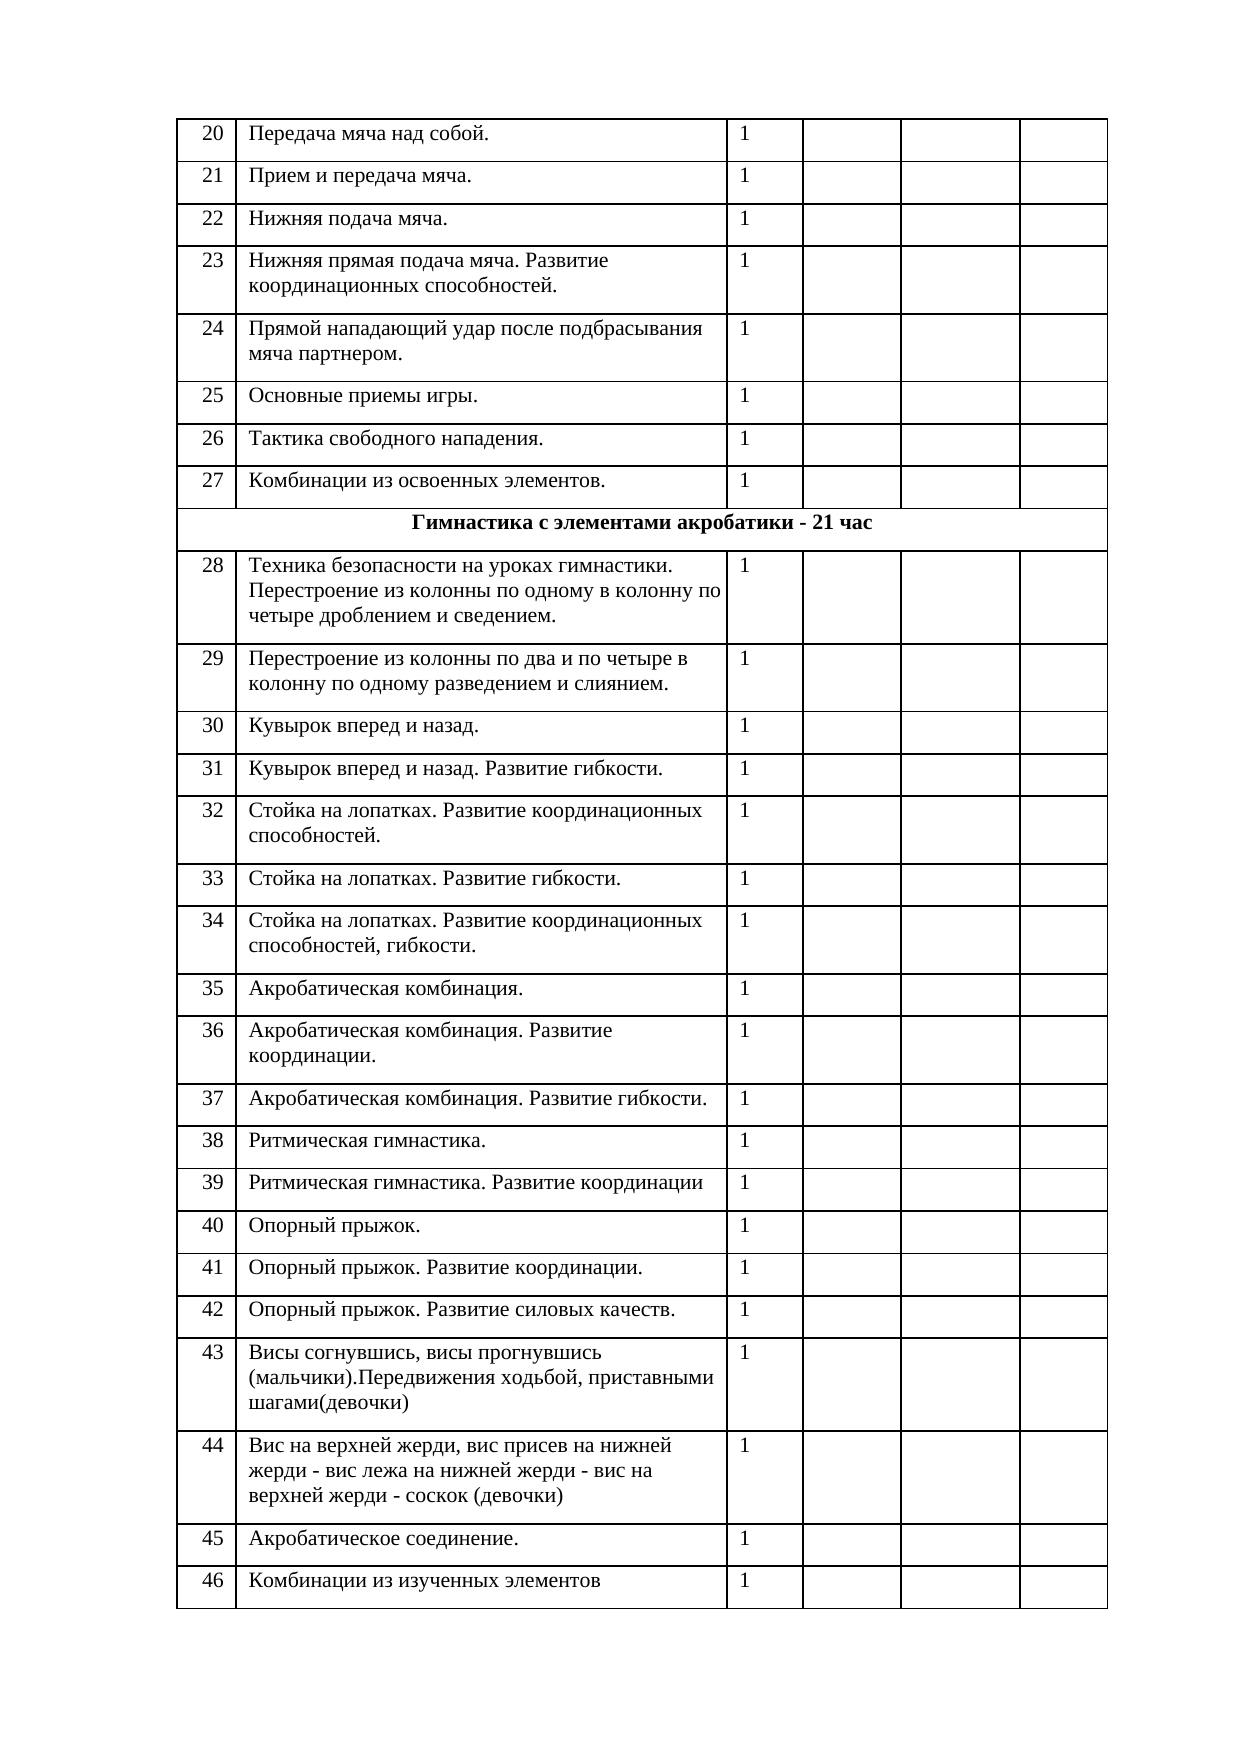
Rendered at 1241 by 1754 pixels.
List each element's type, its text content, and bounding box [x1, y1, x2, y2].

table_cell [902, 1567, 1019, 1608]
table_cell [1021, 645, 1107, 711]
table_cell 21 [178, 162, 235, 203]
table_cell [804, 1085, 900, 1125]
table_cell [804, 205, 900, 245]
table_cell [804, 162, 900, 203]
table_cell 33 [178, 865, 235, 905]
table_cell 29 [178, 645, 235, 711]
table_cell 1 [728, 120, 802, 161]
table_cell Вис на верхней жерди, вис присев на нижней жерди - вис лежа на нижней жерди - вис на верхней жерди - соскок (девочки) [237, 1432, 726, 1523]
table_cell [804, 1297, 900, 1337]
table_cell [902, 382, 1019, 423]
table_cell 20 [178, 120, 235, 161]
table_cell [902, 1432, 1019, 1523]
table_cell [1021, 1085, 1107, 1125]
table_cell [1021, 1432, 1107, 1523]
table_cell Стойка на лопатках. Развитие гибкости. [237, 865, 726, 905]
table_cell [804, 975, 900, 1015]
table_cell 1 [728, 1212, 802, 1252]
table_cell [1021, 1297, 1107, 1337]
table_cell 1 [728, 907, 802, 973]
table_cell 26 [178, 425, 235, 465]
table_cell 35 [178, 975, 235, 1015]
table_cell [1021, 162, 1107, 203]
table_cell 1 [728, 1169, 802, 1210]
table_cell [1021, 1169, 1107, 1210]
table_cell 44 [178, 1432, 235, 1523]
table_cell Передача мяча над собой. [237, 120, 726, 161]
table_cell 1 [728, 425, 802, 465]
table_cell 1 [728, 1254, 802, 1295]
table_cell 1 [728, 1567, 802, 1608]
table_cell [902, 907, 1019, 973]
table_cell [902, 1339, 1019, 1430]
table_cell Акробатическая комбинация. Развитие гибкости. [237, 1085, 726, 1125]
table_cell 1 [728, 865, 802, 905]
table_cell 1 [728, 1017, 802, 1083]
table_cell 1 [728, 712, 802, 753]
table_cell [1021, 120, 1107, 161]
table_cell Нижняя прямая подача мяча. Развитие координационных способностей. [237, 247, 726, 313]
table_cell [902, 315, 1019, 381]
table_cell 39 [178, 1169, 235, 1210]
table_cell [804, 907, 900, 973]
table_cell Прямой нападающий удар после подбрасывания мяча партнером. [237, 315, 726, 381]
table_cell 1 [728, 645, 802, 711]
table_cell [1021, 315, 1107, 381]
table_cell [1021, 1212, 1107, 1252]
table_cell 36 [178, 1017, 235, 1083]
table_cell [1021, 425, 1107, 465]
table_cell [902, 797, 1019, 863]
table_cell [902, 1297, 1019, 1337]
table_cell [804, 712, 900, 753]
table_cell [902, 162, 1019, 203]
table_cell [1021, 755, 1107, 795]
table_cell [804, 1432, 900, 1523]
table_cell 25 [178, 382, 235, 423]
table_cell [902, 1212, 1019, 1252]
table_cell Опорный прыжок. Развитие силовых качеств. [237, 1297, 726, 1337]
table_cell [804, 552, 900, 643]
table_cell 1 [728, 755, 802, 795]
table_cell 1 [728, 205, 802, 245]
table_cell [902, 552, 1019, 643]
table_cell [1021, 552, 1107, 643]
table_cell Прием и передача мяча. [237, 162, 726, 203]
table_cell Опорный прыжок. [237, 1212, 726, 1252]
table_cell 46 [178, 1567, 235, 1608]
table_cell Перестроение из колонны по два и по четыре в колонну по одному разведением и слиянием. [237, 645, 726, 711]
table_cell 1 [728, 1127, 802, 1168]
table_cell Тактика свободного нападения. [237, 425, 726, 465]
table_cell Стойка на лопатках. Развитие координационных способностей, гибкости. [237, 907, 726, 973]
table_cell 22 [178, 205, 235, 245]
table_cell [804, 247, 900, 313]
table_cell Акробатическая комбинация. [237, 975, 726, 1015]
table_cell [804, 1339, 900, 1430]
table_cell 37 [178, 1085, 235, 1125]
table_cell [1021, 975, 1107, 1015]
table_cell 1 [728, 552, 802, 643]
table_cell [1021, 1017, 1107, 1083]
table_cell 31 [178, 755, 235, 795]
table_cell 1 [728, 382, 802, 423]
table_cell [804, 1525, 900, 1565]
table_cell [902, 1085, 1019, 1125]
table_cell Комбинации из изученных элементов [237, 1567, 726, 1608]
table_cell [902, 247, 1019, 313]
table_cell 28 [178, 552, 235, 643]
table_cell 1 [728, 797, 802, 863]
table_cell Акробатическая комбинация. Развитие координации. [237, 1017, 726, 1083]
table_cell 1 [728, 162, 802, 203]
table_cell [902, 755, 1019, 795]
table_cell [804, 1017, 900, 1083]
table_cell Ритмическая гимнастика. Развитие координации [237, 1169, 726, 1210]
table_cell 24 [178, 315, 235, 381]
table_cell [1021, 467, 1107, 508]
table_cell 42 [178, 1297, 235, 1337]
table_cell [1021, 1567, 1107, 1608]
table_cell 30 [178, 712, 235, 753]
table_cell [902, 1525, 1019, 1565]
table_cell [902, 1127, 1019, 1168]
table_cell 32 [178, 797, 235, 863]
table_cell Ритмическая гимнастика. [237, 1127, 726, 1168]
table_cell 1 [728, 315, 802, 381]
table_cell Комбинации из освоенных элементов. [237, 467, 726, 508]
table_cell [1021, 382, 1107, 423]
table_cell 1 [728, 1297, 802, 1337]
table_cell [902, 712, 1019, 753]
table_cell 23 [178, 247, 235, 313]
table_cell 45 [178, 1525, 235, 1565]
table_cell Стойка на лопатках. Развитие координационных способностей. [237, 797, 726, 863]
table_cell [1021, 205, 1107, 245]
table_cell [804, 382, 900, 423]
table_cell 27 [178, 467, 235, 508]
table_cell 1 [728, 1525, 802, 1565]
table_cell 1 [728, 975, 802, 1015]
table_cell [804, 120, 900, 161]
table_cell Основные приемы игры. [237, 382, 726, 423]
table_cell Кувырок вперед и назад. Развитие гибкости. [237, 755, 726, 795]
table_cell [804, 797, 900, 863]
table_cell [902, 975, 1019, 1015]
table_cell 1 [728, 1085, 802, 1125]
table_cell Техника безопасности на уроках гимнастики. Перестроение из колонны по одному в колонну по четыре дроблением и сведением. [237, 552, 726, 643]
table_cell [804, 315, 900, 381]
table_cell [1021, 797, 1107, 863]
table_cell [1021, 247, 1107, 313]
table_cell [804, 467, 900, 508]
table_cell Гимнастика с элементами акробатики - 21 час [178, 509, 1107, 550]
table_cell 40 [178, 1212, 235, 1252]
table_cell 38 [178, 1127, 235, 1168]
table_cell [804, 1127, 900, 1168]
table_cell [804, 755, 900, 795]
table_cell [902, 425, 1019, 465]
table_cell [902, 467, 1019, 508]
table_cell [902, 645, 1019, 711]
table_cell [902, 205, 1019, 245]
table_cell [1021, 1127, 1107, 1168]
table_cell [902, 1254, 1019, 1295]
table_cell 43 [178, 1339, 235, 1430]
table_cell 1 [728, 247, 802, 313]
table_cell [1021, 1339, 1107, 1430]
table_cell Опорный прыжок. Развитие координации. [237, 1254, 726, 1295]
table_cell Нижняя подача мяча. [237, 205, 726, 245]
table_cell Акробатическое соединение. [237, 1525, 726, 1565]
table_cell [1021, 907, 1107, 973]
table_cell Висы согнувшись, висы прогнувшись (мальчики).Передвижения ходьбой, приставными шагами(девочки) [237, 1339, 726, 1430]
table_cell [1021, 1525, 1107, 1565]
table_cell [1021, 712, 1107, 753]
table_cell 41 [178, 1254, 235, 1295]
table_cell [804, 425, 900, 465]
table_cell [902, 865, 1019, 905]
table_cell [902, 1169, 1019, 1210]
table_cell Кувырок вперед и назад. [237, 712, 726, 753]
table_cell [804, 1254, 900, 1295]
table_cell 1 [728, 1432, 802, 1523]
table_cell [804, 1212, 900, 1252]
table_cell [804, 1169, 900, 1210]
table_cell [804, 645, 900, 711]
table_cell [902, 120, 1019, 161]
table_cell [1021, 865, 1107, 905]
table_cell 1 [728, 1339, 802, 1430]
table_cell [1021, 1254, 1107, 1295]
table_cell [804, 865, 900, 905]
table_cell 34 [178, 907, 235, 973]
table_cell 1 [728, 467, 802, 508]
table_cell [804, 1567, 900, 1608]
table_cell [902, 1017, 1019, 1083]
